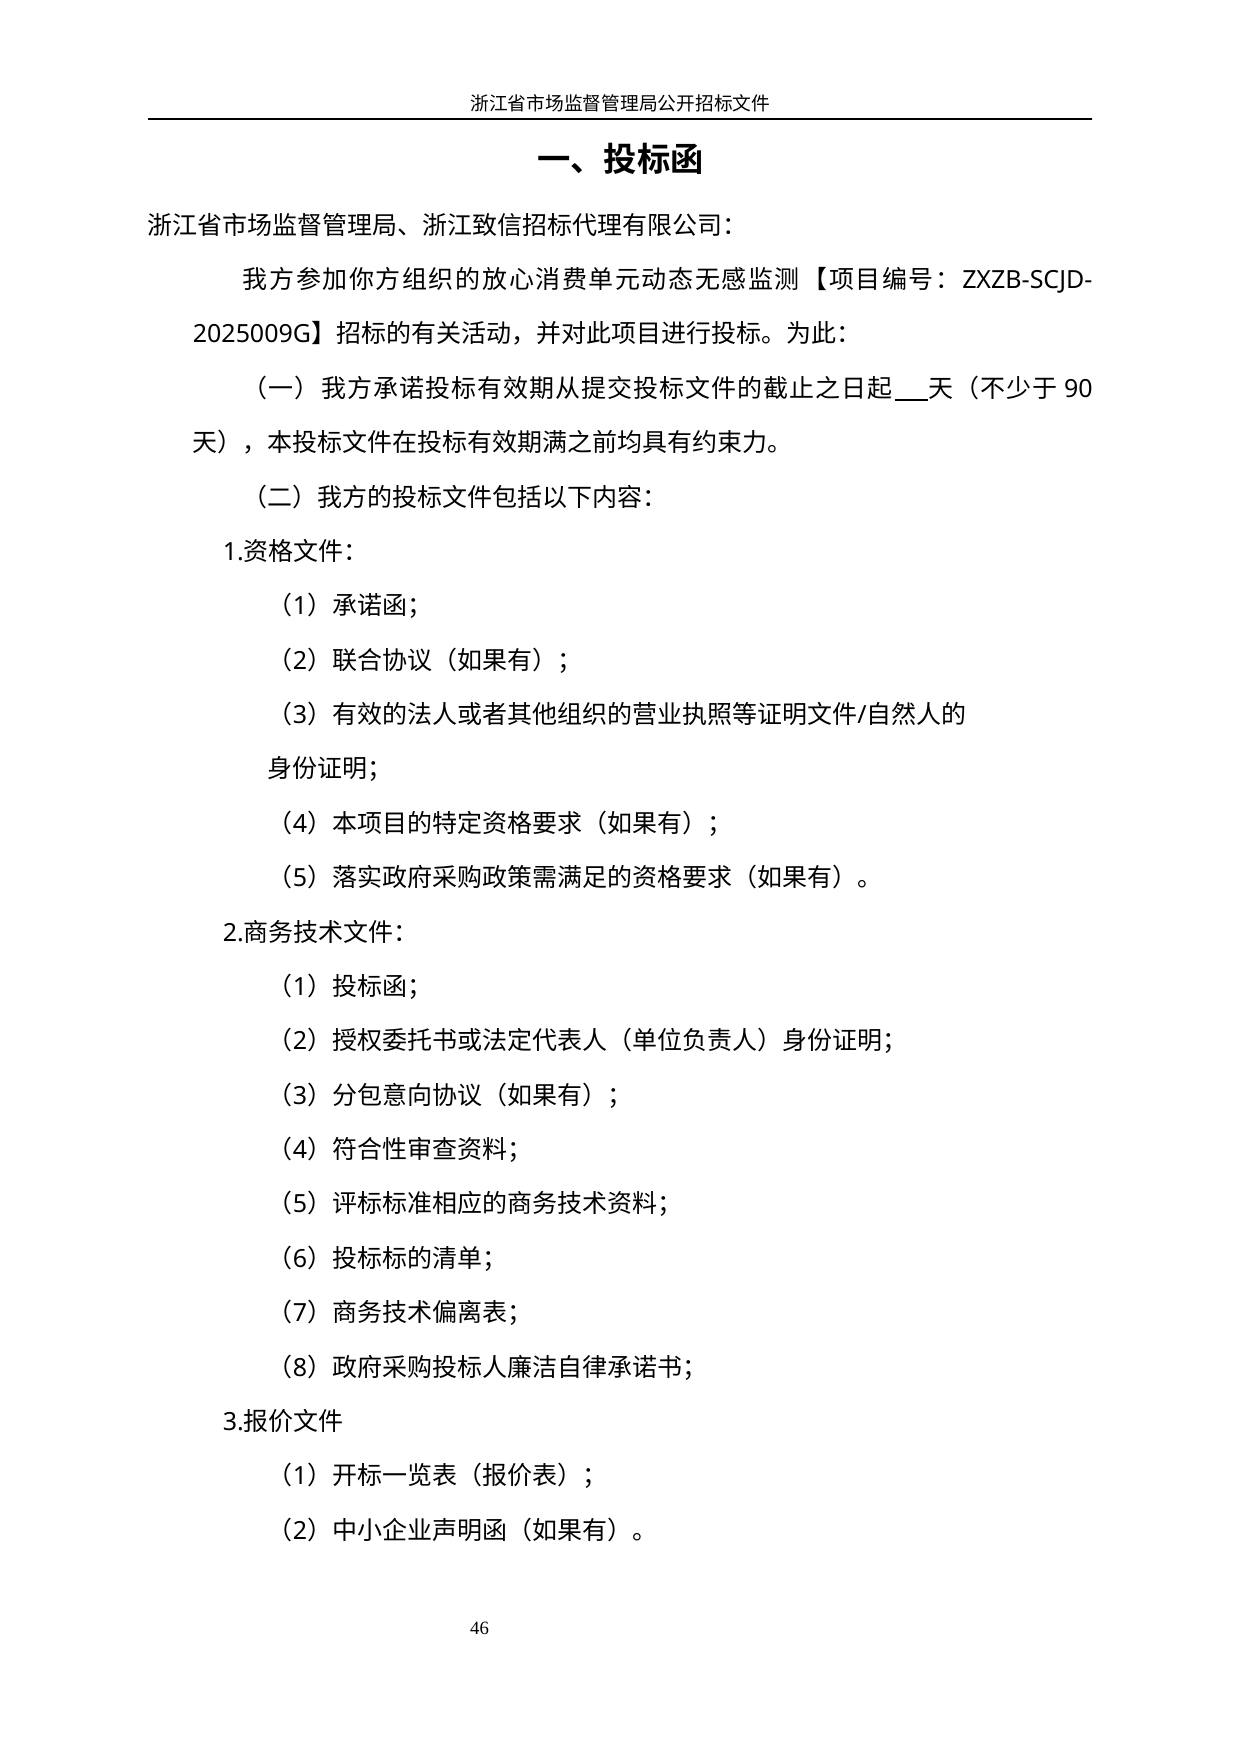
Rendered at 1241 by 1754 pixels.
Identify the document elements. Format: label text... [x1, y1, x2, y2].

text （2）中小企业声明函（如果有）。 [193, 1510, 1092, 1546]
text （2）联合协议（如果有）； [193, 640, 1092, 676]
text 身份证明； [193, 749, 1092, 785]
text （1）投标函； [193, 966, 1092, 1003]
text （4）符合性审查资料； [193, 1129, 1092, 1166]
text （5）落实政府采购政策需满足的资格要求（如果有）。 [193, 858, 1092, 894]
text （1）承诺函； [193, 586, 1092, 622]
text （一）我方承诺投标有效期从提交投标文件的截止之日起 天（不少于90天），本投标文件在投标有效期满之前均具有约束力。 [193, 368, 1092, 459]
text （3）有效的法人或者其他组织的营业执照等证明文件/自然人的 [193, 694, 1092, 731]
subtitle 一、投标函 [148, 133, 1092, 181]
text （7）商务技术偏离表； [193, 1293, 1092, 1329]
text （5）评标标准相应的商务技术资料； [193, 1184, 1092, 1220]
text 2.商务技术文件： [173, 912, 1092, 948]
text （1）开标一览表（报价表）； [193, 1456, 1092, 1492]
text （2）授权委托书或法定代表人（单位负责人）身份证明； [193, 1021, 1092, 1057]
text 3.报价文件 [173, 1401, 1092, 1438]
text 1.资格文件： [173, 531, 1092, 568]
text （6）投标标的清单； [193, 1238, 1092, 1274]
text 我方参加你方组织的放心消费单元动态无感监测【项目编号：ZXZB-SCJD-2025009G】招标的有关活动，并对此项目进行投标。为此： [193, 259, 1092, 350]
text （二）我方的投标文件包括以下内容： [193, 477, 1092, 513]
text （4）本项目的特定资格要求（如果有）； [193, 803, 1092, 839]
text 浙江省市场监督管理局、浙江致信招标代理有限公司： [148, 205, 1092, 241]
text （3）分包意向协议（如果有）； [193, 1075, 1092, 1111]
text （8）政府采购投标人廉洁自律承诺书； [193, 1347, 1092, 1383]
